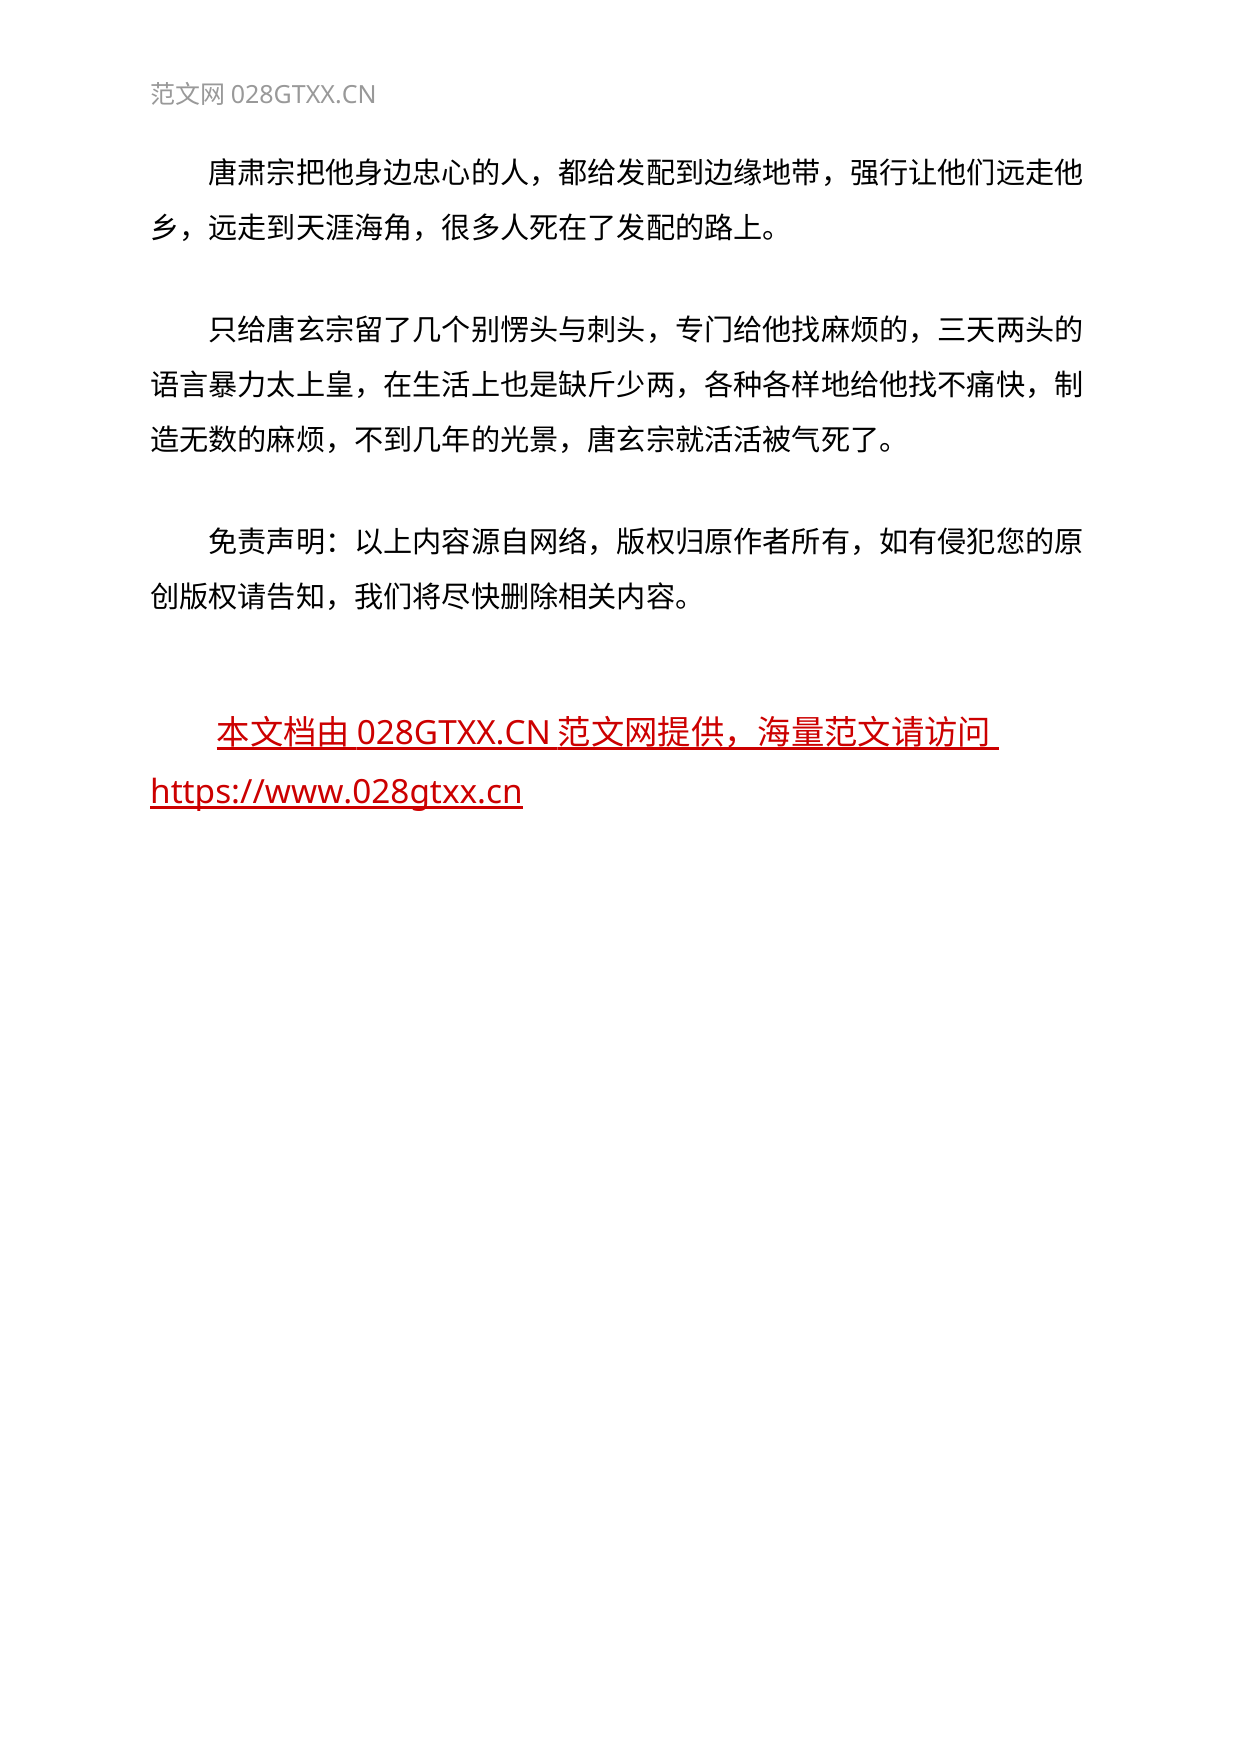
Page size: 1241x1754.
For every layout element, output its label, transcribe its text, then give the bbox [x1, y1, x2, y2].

text 只给唐玄宗留了几个别愣头与刺头，专门给他找麻烦的，三天两头的语言暴力太上皇，在生活上也是缺斤少两，各种各样地给他找不痛快，制造无数的麻烦，不到几年的光景，唐玄宗就活活被气死了。 [150, 307, 1090, 459]
text 本文档由028GTXX.CN范文网提供，海量范文请访问 https://www.028gtxx.cn [150, 706, 1090, 813]
text 唐肃宗把他身边忠心的人，都给发配到边缘地带，强行让他们远走他乡，远走到天涯海角，很多人死在了发配的路上。 [150, 150, 1090, 247]
text 免责声明：以上内容源自网络，版权归原作者所有，如有侵犯您的原创版权请告知，我们将尽快删除相关内容。 [150, 518, 1090, 615]
